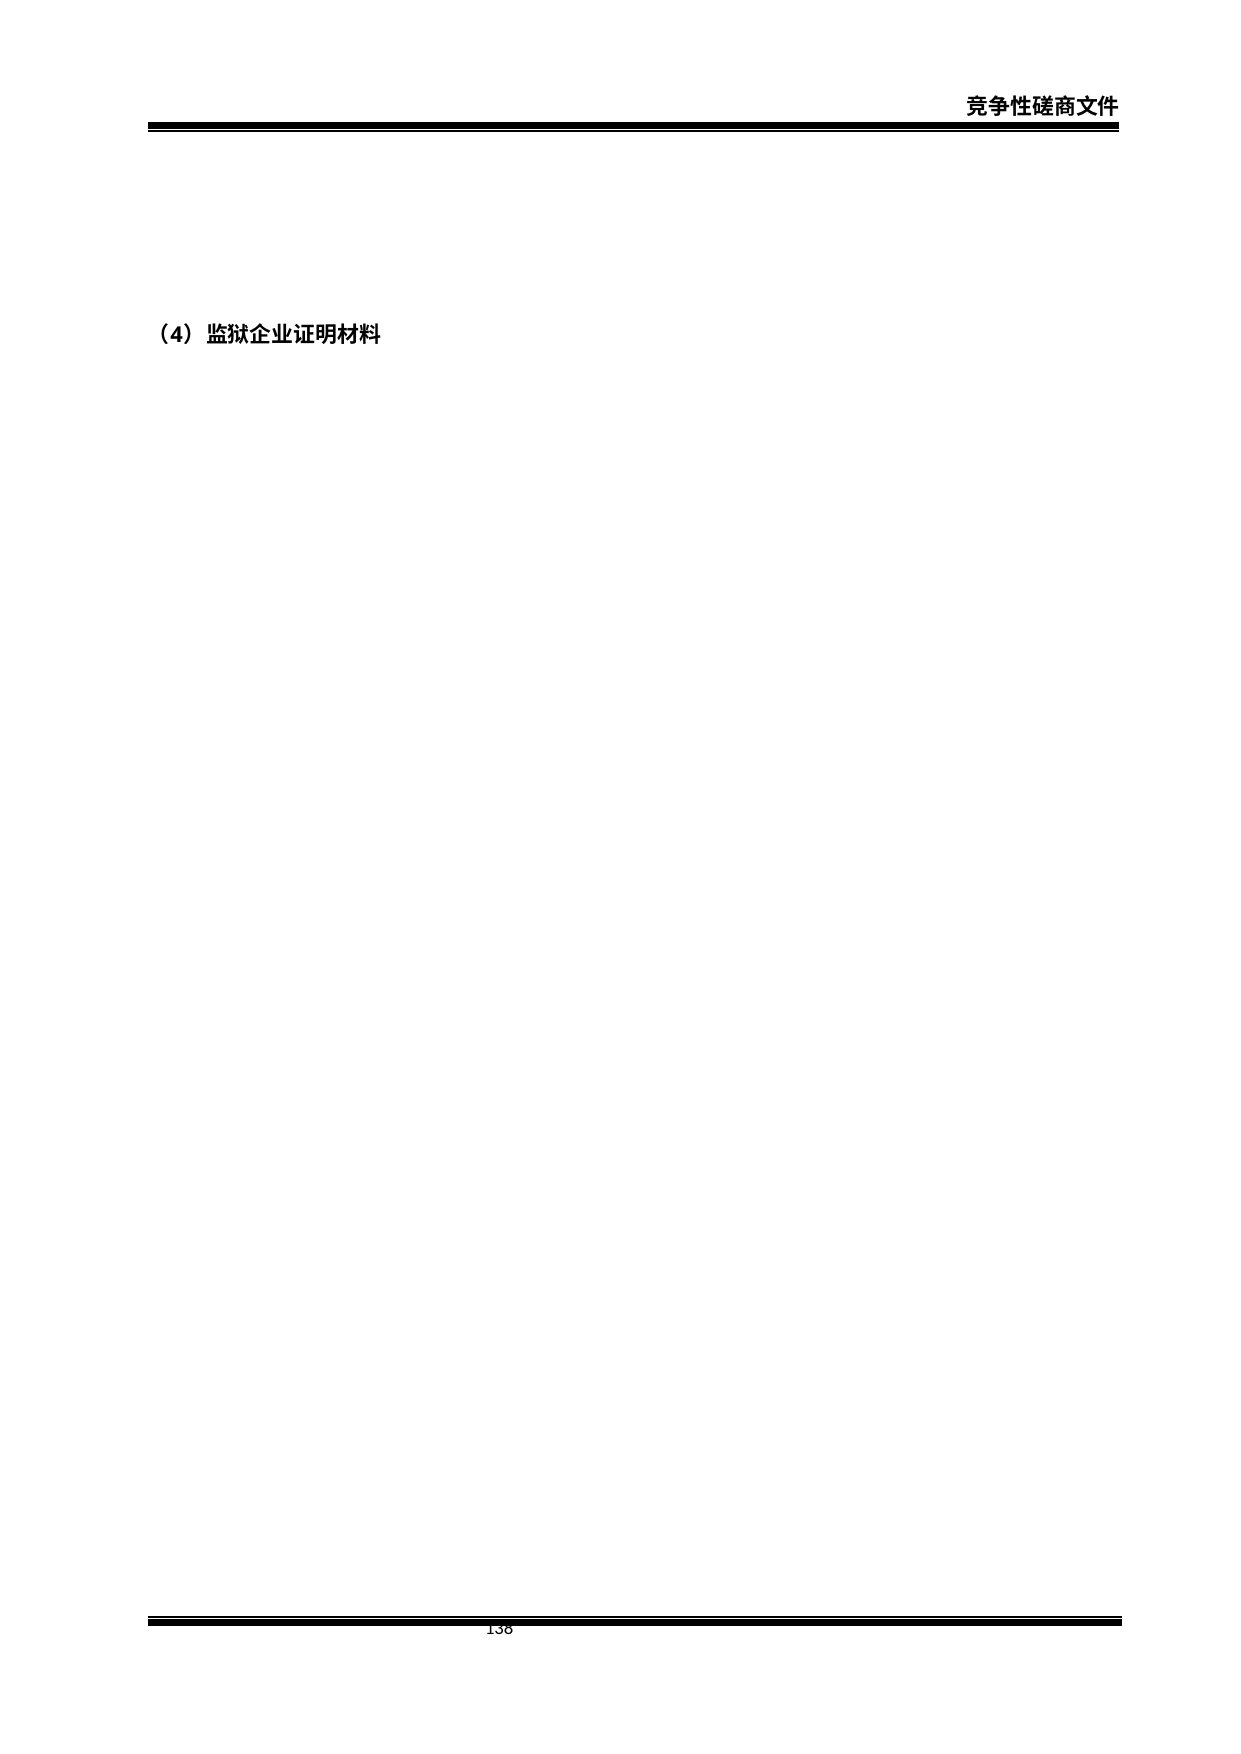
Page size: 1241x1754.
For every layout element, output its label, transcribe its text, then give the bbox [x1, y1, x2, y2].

text （4）监狱企业证明材料 [148, 317, 1122, 349]
